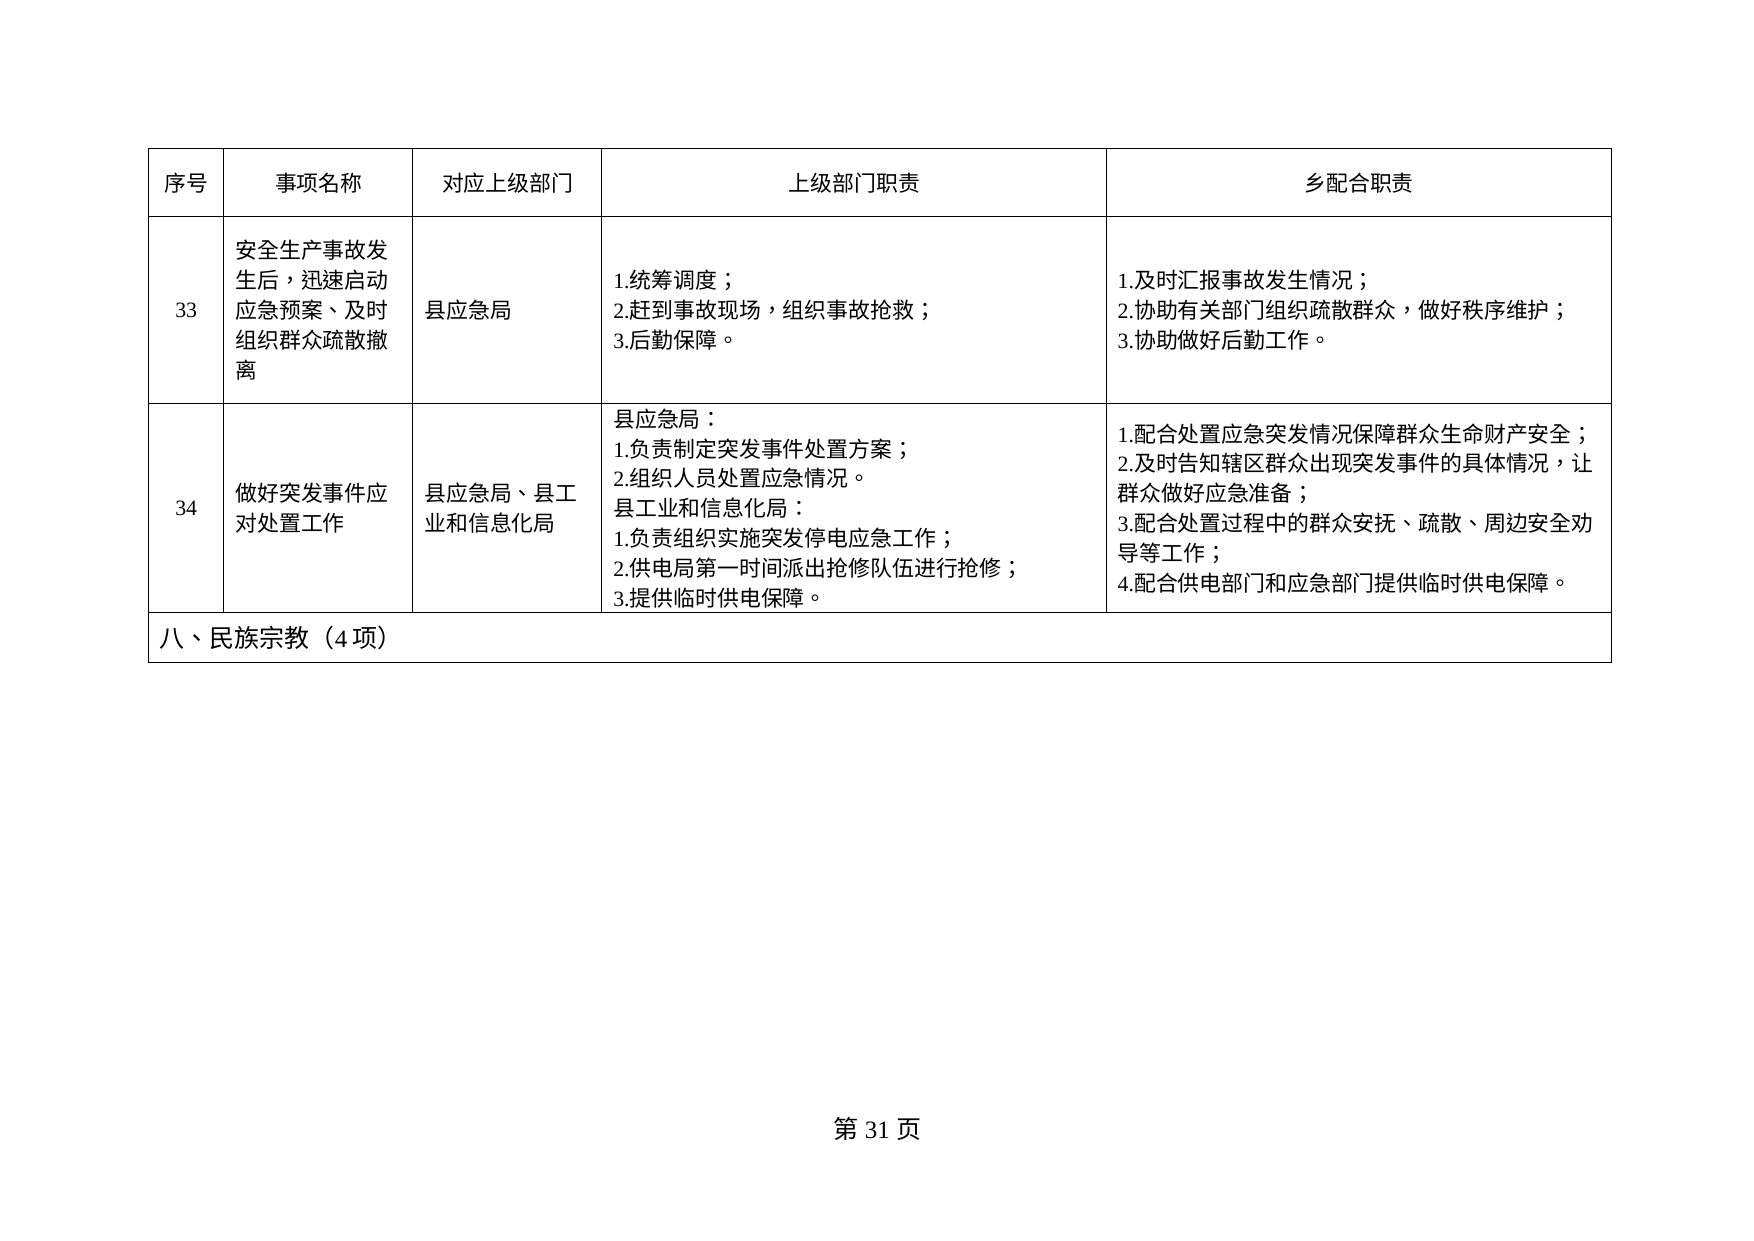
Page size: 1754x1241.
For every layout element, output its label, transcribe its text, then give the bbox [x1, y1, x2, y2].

table_cell 县应急局 [413, 217, 601, 403]
table_cell 1.统筹调度； 2.赶到事故现场，组织事故抢救； 3.后勤保障。 [602, 217, 1106, 403]
table_header 序号 [149, 149, 223, 216]
table_cell 1.及时汇报事故发生情况； 2.协助有关部门组织疏散群众，做好秩序维护； 3.协助做好后勤工作。 [1107, 217, 1611, 403]
table_cell 县应急局、县工业和信息化局 [413, 404, 601, 612]
table_header 上级部门职责 [602, 149, 1106, 216]
table_header 乡配合职责 [1107, 149, 1611, 216]
table_cell 1.配合处置应急突发情况保障群众生命财产安全； 2.及时告知辖区群众出现突发事件的具体情况，让群众做好应急准备； 3.配合处置过程中的群众安抚、疏散、周边安全劝导等工作； 4.配合供电部门和应急部门提供临时供电保障。 [1107, 404, 1611, 612]
table_cell 34 [149, 404, 223, 612]
table_cell 33 [149, 217, 223, 403]
table_cell 安全生产事故发生后，迅速启动应急预案、及时组织群众疏散撤离 [224, 217, 412, 403]
table_cell 县应急局： 1.负责制定突发事件处置方案； 2.组织人员处置应急情况。 县工业和信息化局： 1.负责组织实施突发停电应急工作； 2.供电局第一时间派出抢修队伍进行抢修； 3.提供临时供电保障。 [602, 404, 1106, 612]
table_header 事项名称 [224, 149, 412, 216]
table_cell 做好突发事件应对处置工作 [224, 404, 412, 612]
table_cell 八、民族宗教（4项） [149, 613, 1611, 662]
table_header 对应上级部门 [413, 149, 601, 216]
